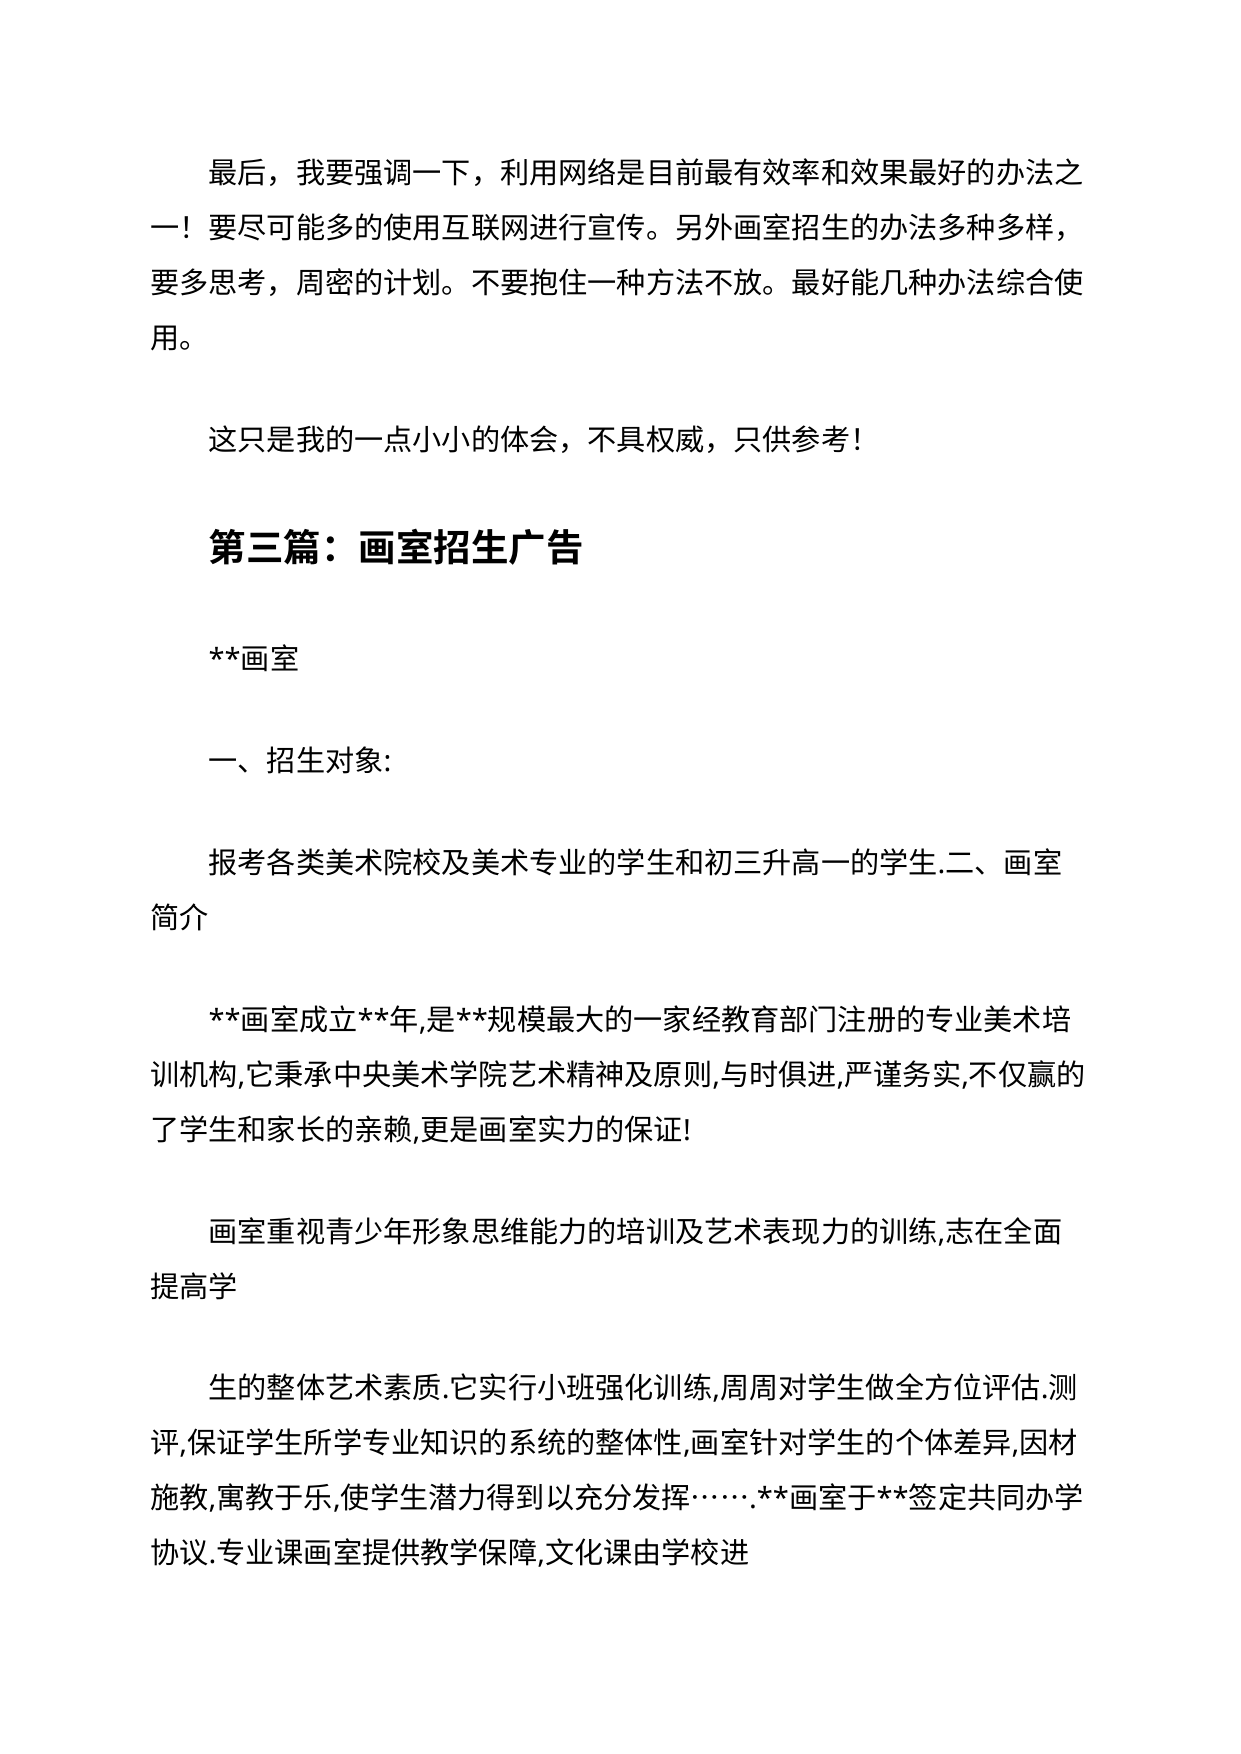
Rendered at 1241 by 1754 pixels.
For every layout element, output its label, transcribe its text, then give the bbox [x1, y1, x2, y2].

text 画室重视青少年形象思维能力的培训及艺术表现力的训练,志在全面提高学 [150, 1208, 1090, 1306]
text 生的整体艺术素质.它实行小班强化训练,周周对学生做全方位评估.测评,保证学生所学专业知识的系统的整体性,画室针对学生的个体差异,因材施教,寓教于乐,使学生潜力得到以充分发挥…….**画室于**签定共同办学协议.专业课画室提供教学保障,文化课由学校进 [150, 1365, 1090, 1572]
text **画室 [150, 636, 1090, 678]
text **画室成立**年,是**规模最大的一家经教育部门注册的专业美术培训机构,它秉承中央美术学院艺术精神及原则,与时俱进,严谨务实,不仅赢的了学生和家长的亲赖,更是画室实力的保证! [150, 996, 1090, 1149]
text 第三篇：画室招生广告 [150, 518, 1090, 572]
text 最后，我要强调一下，利用网络是目前最有效率和效果最好的办法之一！要尽可能多的使用互联网进行宣传。另外画室招生的办法多种多样，要多思考，周密的计划。不要抱住一种方法不放。最好能几种办法综合使用。 [150, 150, 1090, 357]
text 报考各类美术院校及美术专业的学生和初三升高一的学生.二、画室简介 [150, 839, 1090, 937]
text 这只是我的一点小小的体会，不具权威，只供参考！ [150, 416, 1090, 459]
text 一、招生对象: [150, 738, 1090, 780]
